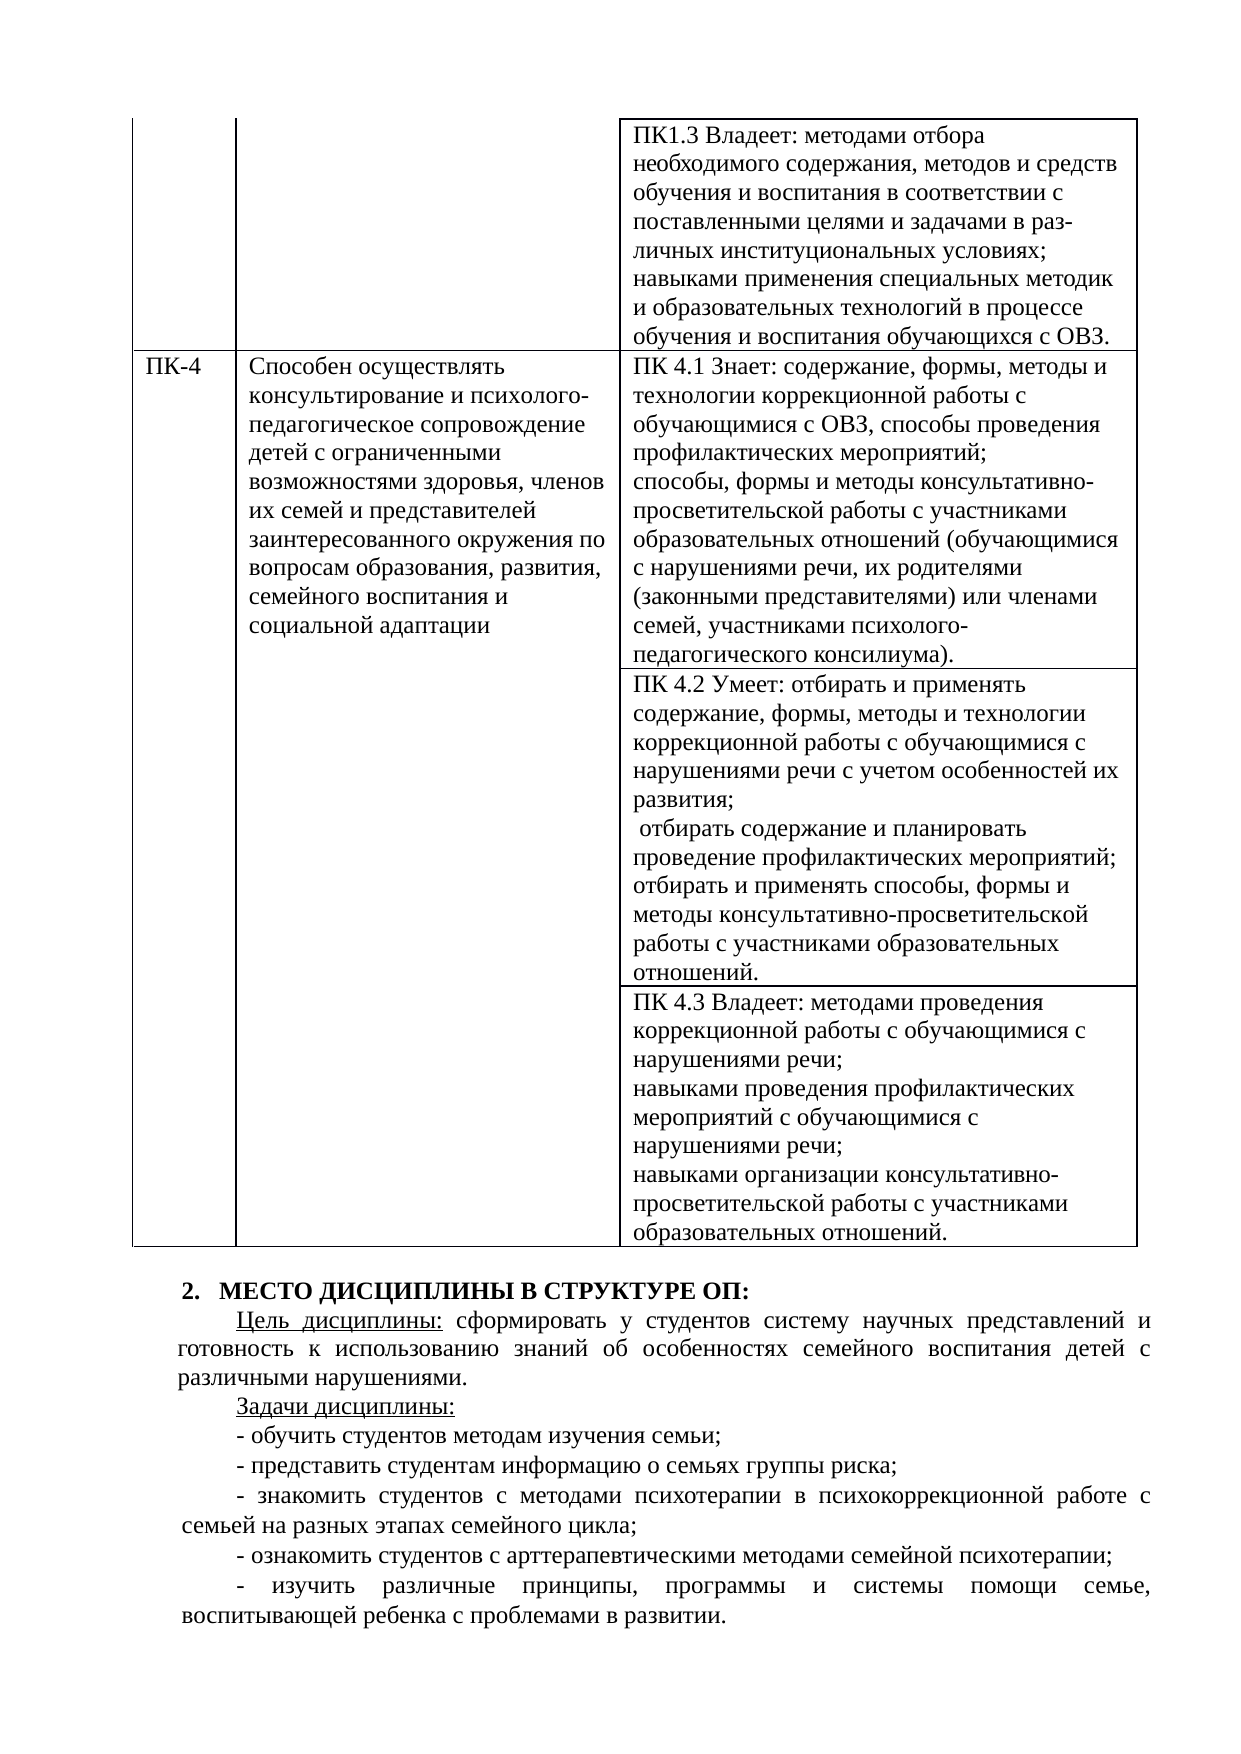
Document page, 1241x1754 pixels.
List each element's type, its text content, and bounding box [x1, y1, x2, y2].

text - ознакомить студентов с арттерапевтическими методами семейной психотерапии; [181, 1540, 1152, 1569]
table_cell ПК 4.2 Умеет: отбирать и применять содержание, формы, методы и технологии коррекционной работы с обучающимися с нарушениями речи с учетом особенностей их развития; отбирать содержание и планировать проведение профилактических мероприятий; отбирать и применять способы, формы и методы консультативно-просветительской работы с участниками образовательных отношений. [621, 669, 1136, 985]
text - представить студентам информацию о семьях группы риска; [181, 1450, 1152, 1478]
text - изучить различные принципы, программы и системы помощи семье, воспитывающей ребенка с проблемами в развитии. [181, 1570, 1152, 1629]
text Цель дисциплины: сформировать у студентов систему научных представлений и готовность к использованию знаний об особенностях семейного воспитания детей с различными нарушениями. [177, 1305, 1152, 1391]
table_cell Способен осуществлять консультирование и психолого-педагогическое сопровождение детей с ограниченными возможностями здоровья, членов их семей и представителей заинтересованного окружения по вопросам образования, развития, семейного воспитания и социальной адаптации [237, 351, 619, 1246]
table_cell ПК 4.1 Знает: содержание, формы, методы и технологии коррекционной работы с обучающимися с ОВЗ, способы проведения профилактических мероприятий; способы, формы и методы консультативно-просветительской работы с участниками образовательных отношений (обучающимися с нарушениями речи, их родителями (законными представителями) или членами семей, участниками психолого-педагогического консилиума). [621, 351, 1136, 667]
table_cell ПК 4.3 Владеет: методами проведения коррекционной работы с обучающимися с нарушениями речи; навыками проведения профилактических мероприятий с обучающимися с нарушениями речи; навыками организации консультативно- просветительской работы с участниками образовательных отношений. [621, 987, 1136, 1246]
table_cell ПК1.3 Владеет: методами отбора необходимого содержания, методов и средств обучения и воспитания в соответствии с поставленными целями и задачами в раз- личных институциональных условиях; навыками применения специальных методик и образовательных технологий в процессе обучения и воспитания обучающихся с ОВЗ. [621, 120, 1136, 350]
list Место дисциплины в структуре ОП: [181, 1276, 1152, 1305]
text - знакомить студентов с методами психотерапии в психокоррекционной работе с семьей на разных этапах семейного цикла; [181, 1480, 1152, 1539]
table_cell ПК-4 [133, 351, 235, 1246]
text - обучить студентов методам изучения семьи; [181, 1420, 1152, 1448]
text Задачи дисциплины: [177, 1391, 1152, 1420]
